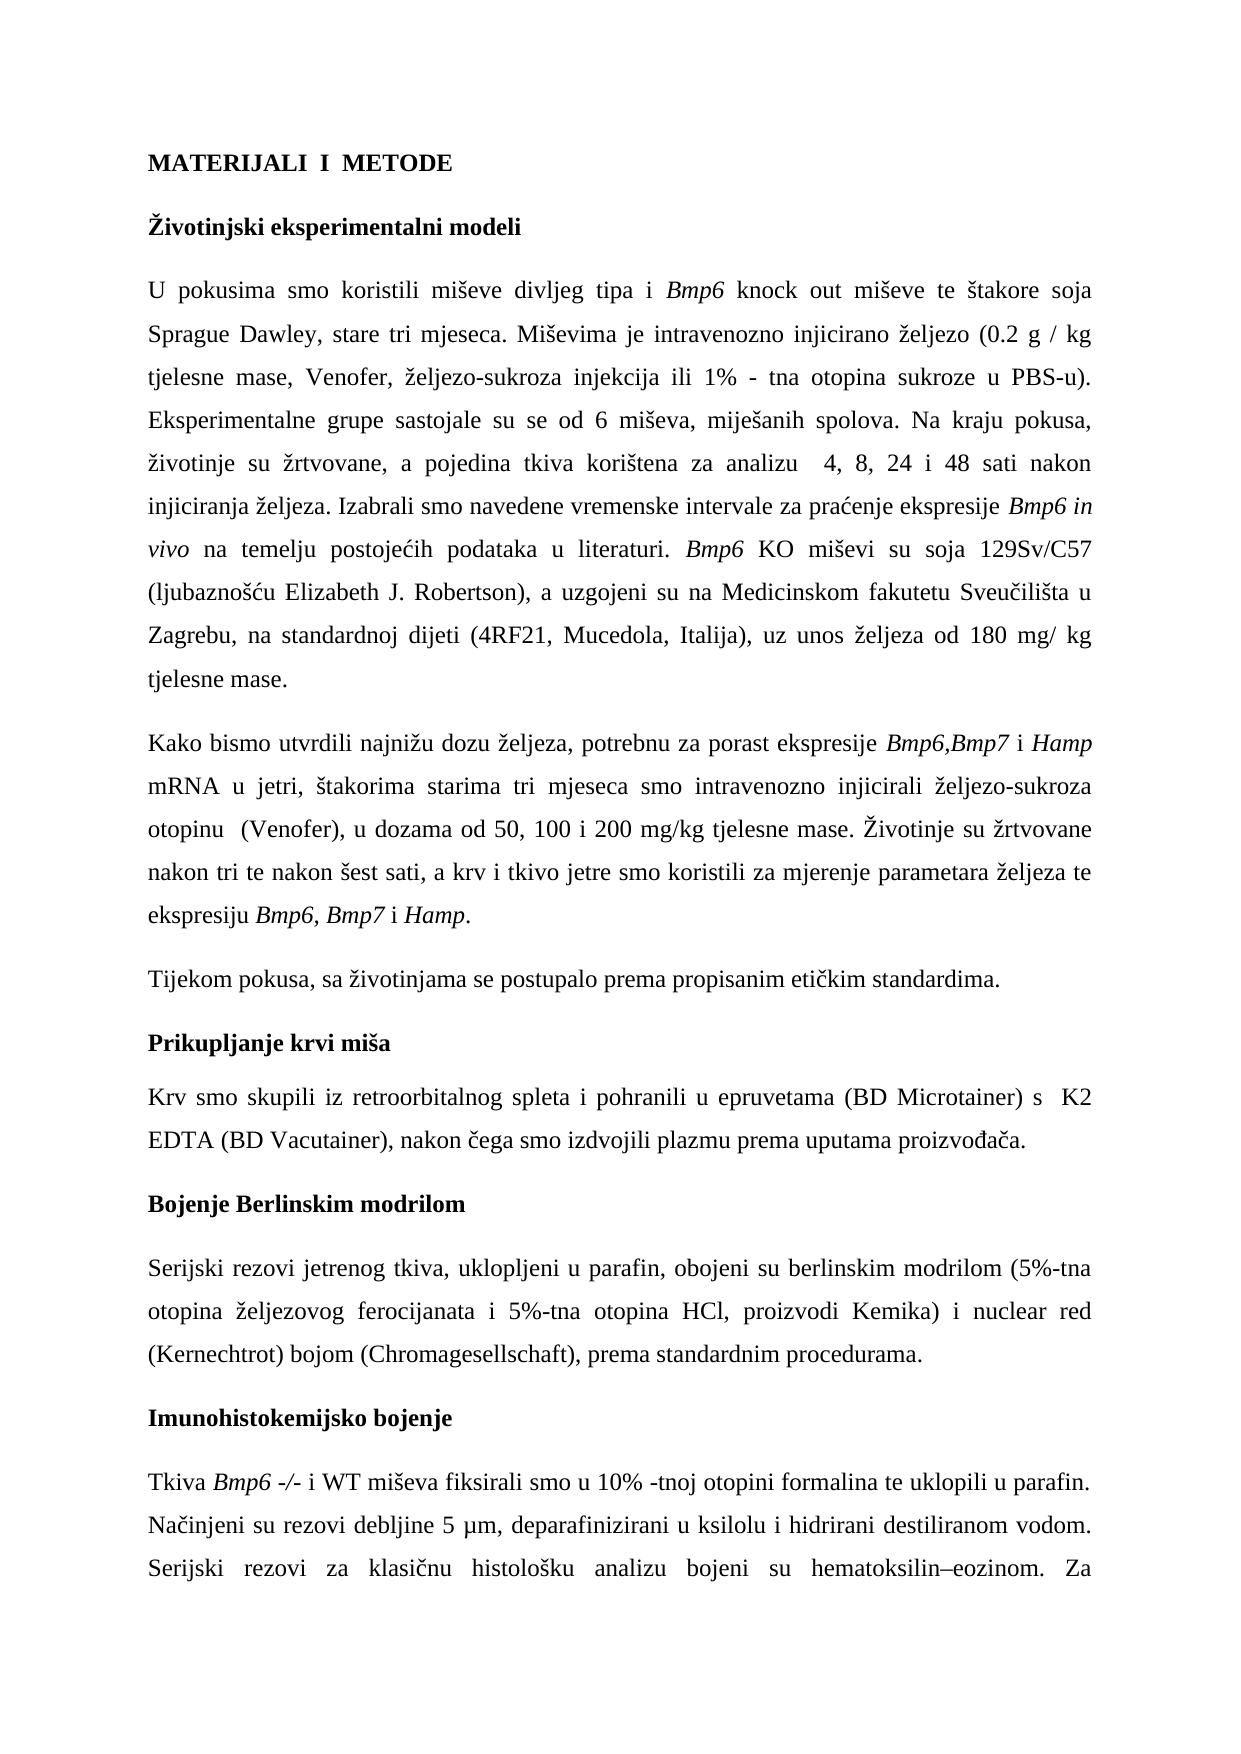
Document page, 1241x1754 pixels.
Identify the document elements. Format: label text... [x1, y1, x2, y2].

text Prikupljanje krvi miša [148, 1028, 1093, 1057]
text U pokusima smo koristili miševe divljeg tipa i Bmp6 knock out miševe te štakore soja Sprague Dawley, stare tri mjeseca. Miševima je intravenozno injicirano željezo (0.2 g / kg tjelesne mase, Venofer, željezo-sukroza injekcija ili 1% - tna otopina sukroze u PBS-u). Eksperimentalne grupe sastojale su se od 6 miševa, miješanih spolova. Na kraju pokusa, životinje su žrtvovane, a pojedina tkiva korištena za analizu 4, 8, 24 i 48 sati nakon injiciranja željeza. Izabrali smo navedene vremenske intervale za praćenje ekspresije Bmp6 in vivo na temelju postojećih podataka u literaturi. Bmp6 KO miševi su soja 129Sv/C57 (ljubaznošću Elizabeth J. Robertson), a uzgojeni su na Medicinskom fakutetu Sveučilišta u Zagrebu, na standardnoj dijeti (4RF21, Mucedola, Italija), uz unos željeza od 180 mg/ kg tjelesne mase. [148, 276, 1093, 692]
text Krv smo skupili iz retroorbitalnog spleta i pohranili u epruvetama (BD Microtainer) s K2 EDTA (BD Vacutainer), nakon čega smo izdvojili plazmu prema uputama proizvođača. [148, 1082, 1093, 1154]
text Tijekom pokusa, sa životinjama se postupalo prema propisanim etičkim standardima. [148, 964, 1093, 993]
text MATERIJALI I METODE [148, 148, 1093, 176]
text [148, 1467, 1093, 1582]
text Serijski rezovi jetrenog tkiva, uklopljeni u parafin, obojeni su berlinskim modrilom (5%-tna otopina željezovog ferocijanata i 5%-tna otopina HCl, proizvodi Kemika) i nuclear red (Kernechtrot) bojom (Chromagesellschaft), prema standardnim procedurama. [148, 1253, 1093, 1368]
text Kako bismo utvrdili najnižu dozu željeza, potrebnu za porast ekspresije Bmp6,Bmp7 i Hamp mRNA u jetri, štakorima starima tri mjeseca smo intravenozno injicirali željezo-sukroza otopinu (Venofer), u dozama od 50, 100 i 200 mg/kg tjelesne mase. Životinje su žrtvovane nakon tri te nakon šest sati, a krv i tkivo jetre smo koristili za mjerenje parametara željeza te ekspresiju Bmp6, Bmp7 i Hamp. [148, 728, 1093, 929]
text Životinjski eksperimentalni modeli [148, 212, 1093, 240]
text Bojenje Berlinskim modrilom [148, 1189, 1093, 1218]
text Imunohistokemijsko bojenje [148, 1403, 1093, 1432]
